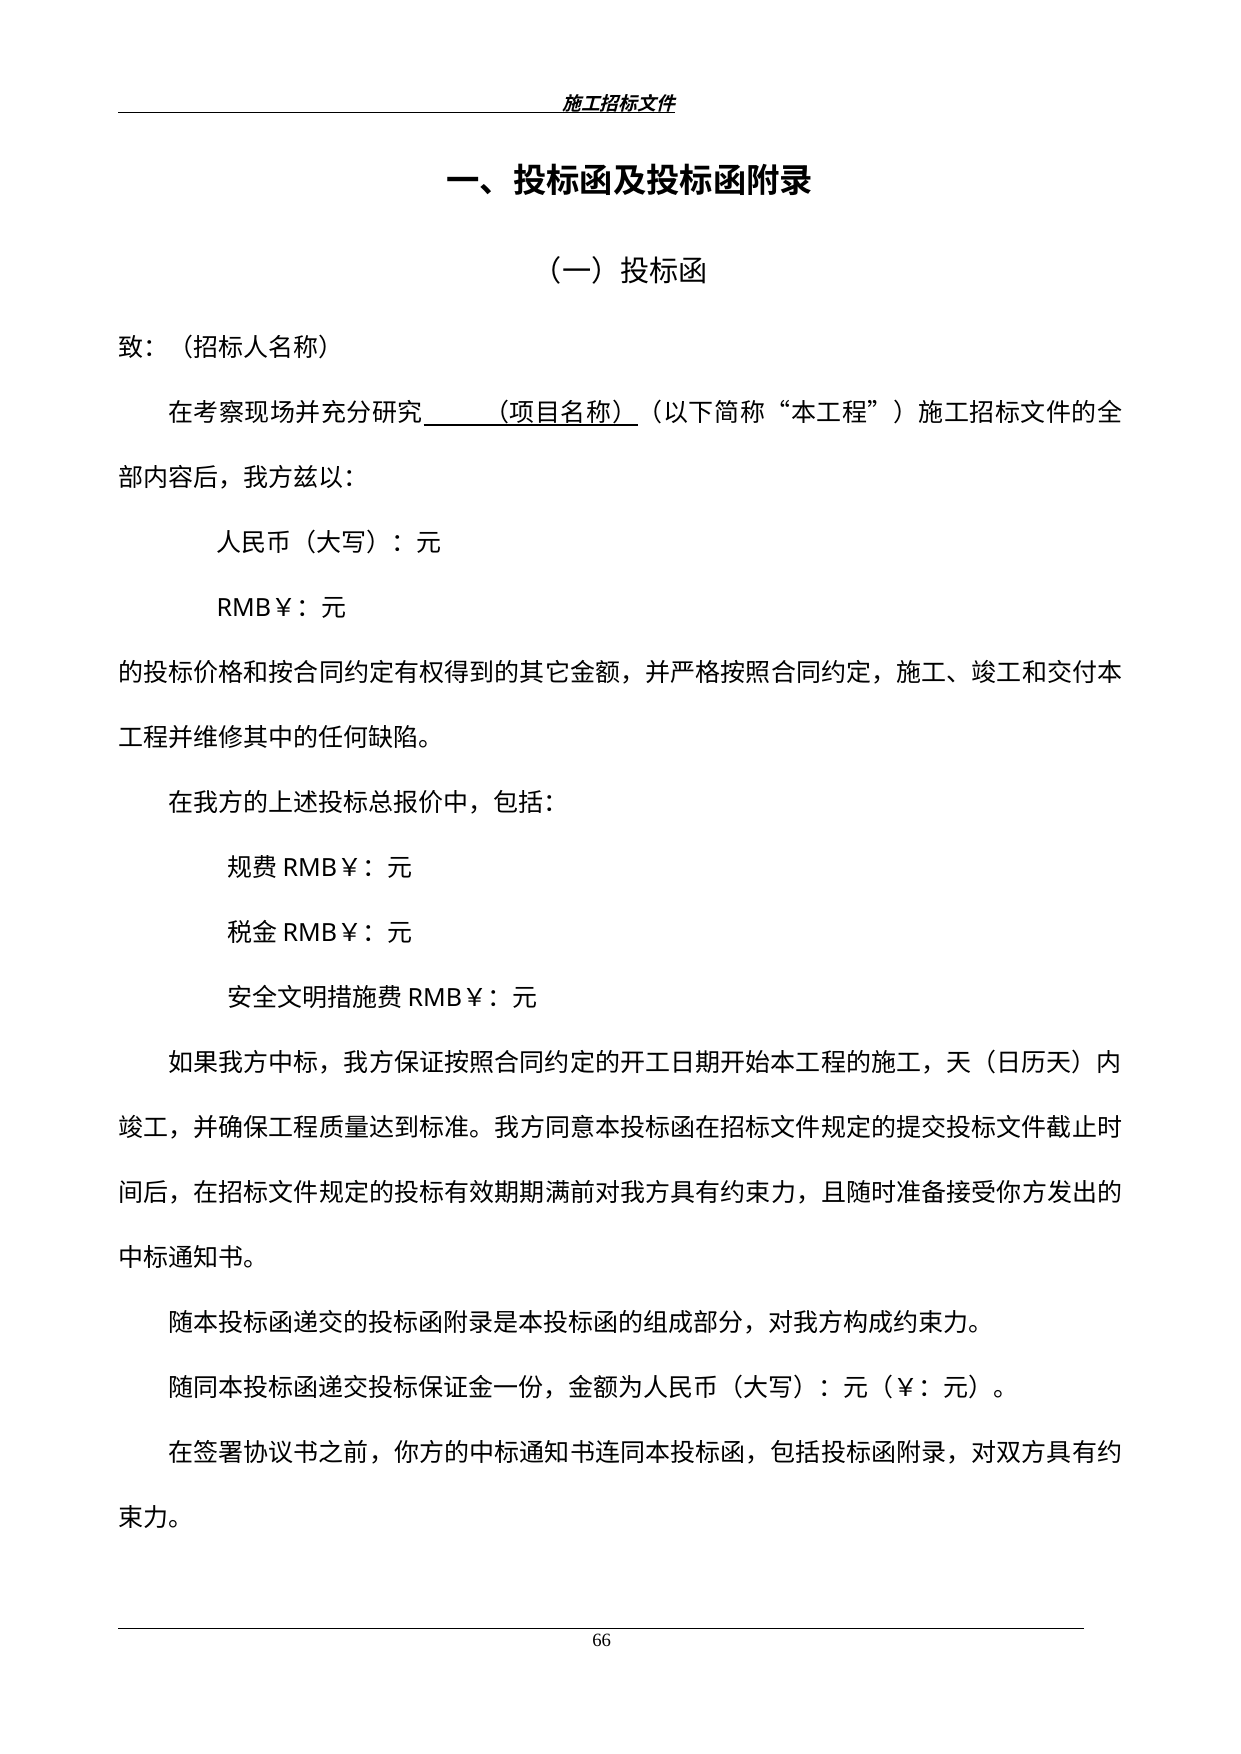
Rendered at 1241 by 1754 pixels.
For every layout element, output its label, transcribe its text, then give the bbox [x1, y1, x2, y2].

text 规费RMB￥：元 [118, 833, 1122, 898]
text 人民币（大写）：元 [118, 508, 1122, 573]
text 的投标价格和按合同约定有权得到的其它金额，并严格按照合同约定，施工、竣工和交付本工程并维修其中的任何缺陷。 [118, 638, 1122, 768]
text 如果我方中标，我方保证按照合同约定的开工日期开始本工程的施工，天（日历天）内竣工，并确保工程质量达到标准。我方同意本投标函在招标文件规定的提交投标文件截止时间后，在招标文件规定的投标有效期期满前对我方具有约束力，且随时准备接受你方发出的中标通知书。 [118, 1028, 1122, 1288]
text 致：（招标人名称） [118, 313, 1122, 378]
text 在考察现场并充分研究 （项目名称）（以下简称“本工程”）施工招标文件的全部内容后，我方兹以： [118, 378, 1122, 508]
text （一）投标函 [118, 236, 1122, 301]
text 随同本投标函递交投标保证金一份，金额为人民币（大写）：元（￥：元）。 [143, 1353, 1122, 1418]
text 一、投标函及投标函附录 [137, 146, 1122, 211]
text 在我方的上述投标总报价中，包括： [118, 768, 1122, 833]
text RMB￥：元 [118, 573, 1122, 638]
text 随本投标函递交的投标函附录是本投标函的组成部分，对我方构成约束力。 [118, 1288, 1122, 1353]
text 税金RMB￥：元 [118, 898, 1122, 963]
text 安全文明措施费RMB￥：元 [118, 963, 1122, 1028]
text 在签署协议书之前，你方的中标通知书连同本投标函，包括投标函附录，对双方具有约束力。 [118, 1418, 1122, 1548]
